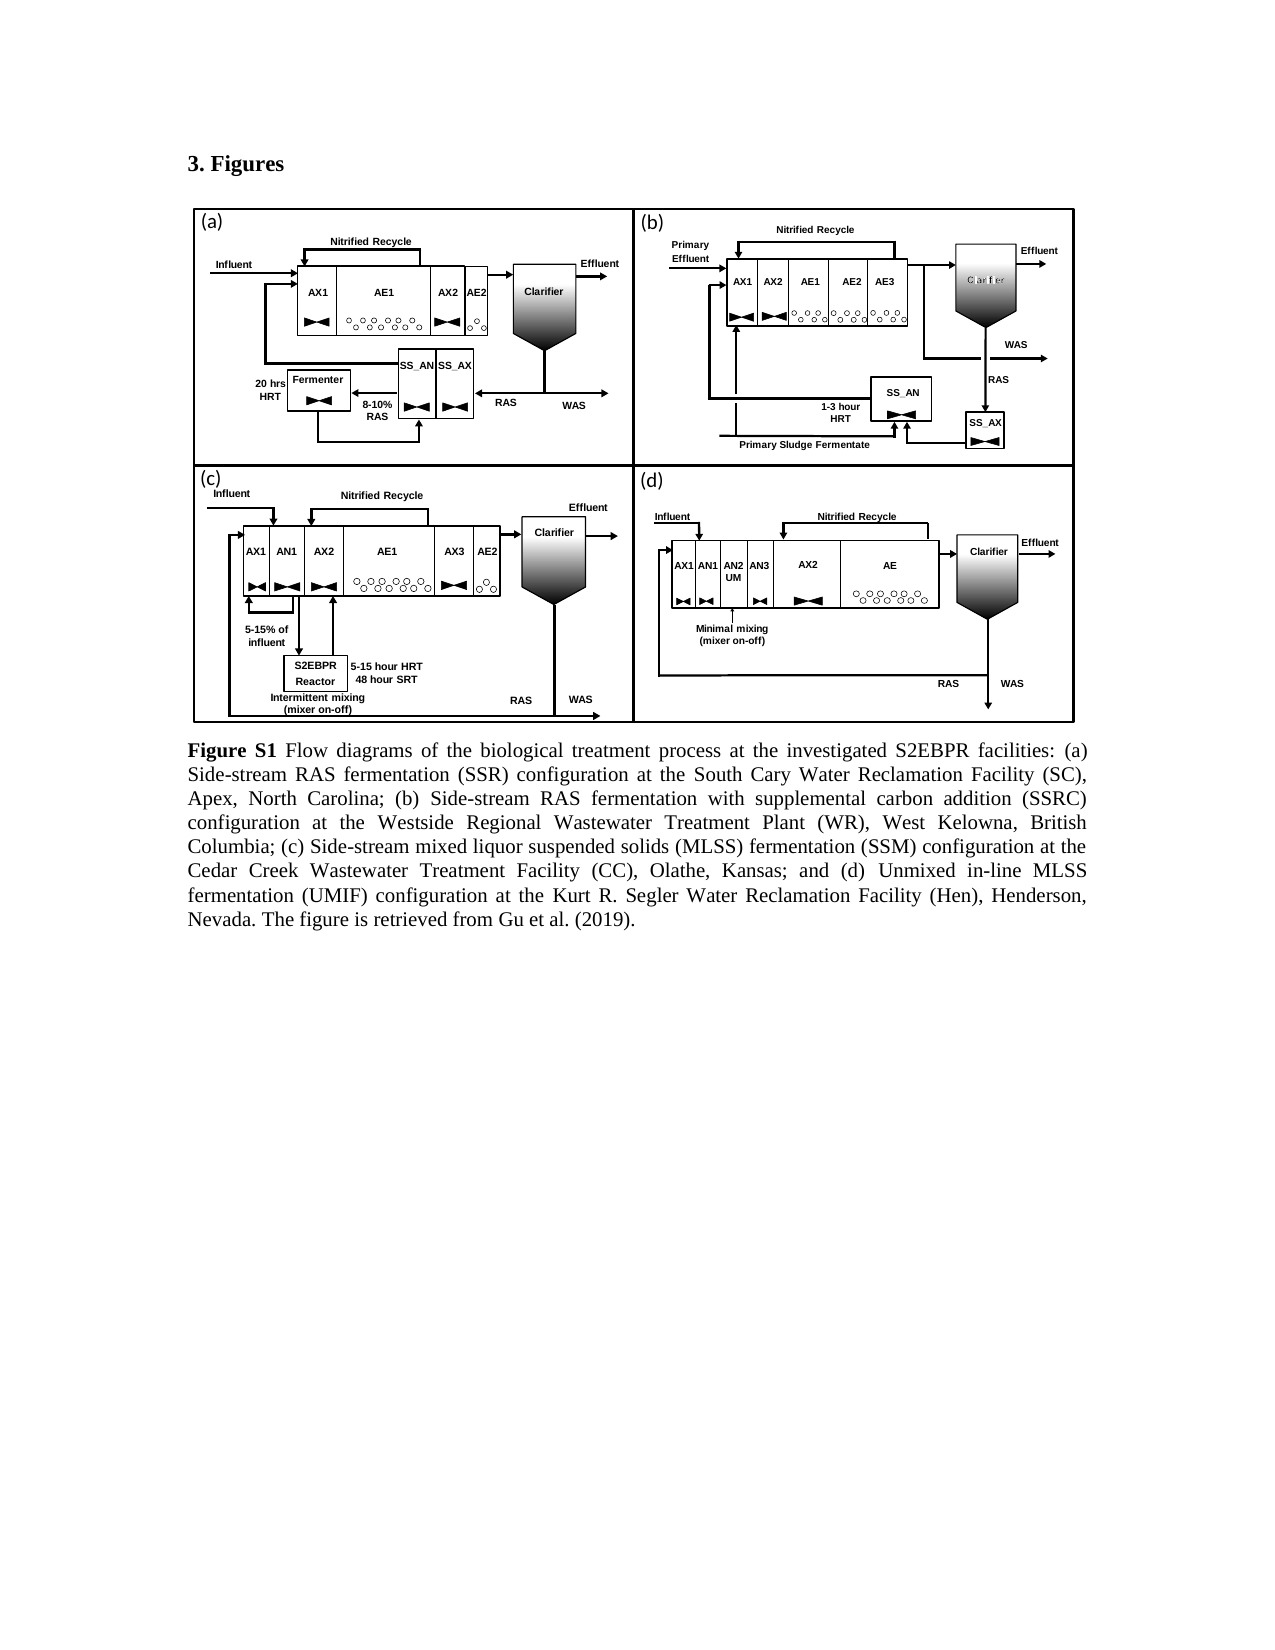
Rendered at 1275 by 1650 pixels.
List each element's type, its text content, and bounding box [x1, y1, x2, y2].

text 3. Figures [187, 150, 1087, 176]
text Figure S1 Flow diagrams of the biological treatment process at the investigated S2EBPR facilities: (a) Side-stream RAS fermentation (SSR) configuration at the South Cary Water Reclamation Facility (SC), Apex, North Carolina; (b) Side-stream RAS fermentation with supplemental carbon addition (SSRC) configuration at the Westside Regional Wastewater Treatment Plant (WR), West Kelowna, British Columbia; (c) Side-stream mixed liquor suspended solids (MLSS) fermentation (SSM) configuration at the Cedar Creek Wastewater Treatment Facility (CC), Olathe, Kansas; and (d) Unmixed in-line MLSS fermentation (UMIF) configuration at the Kurt R. Segler Water Reclamation Facility (Hen), Henderson, Nevada. The figure is retrieved from Gu et al. (2019). [187, 738, 1087, 931]
